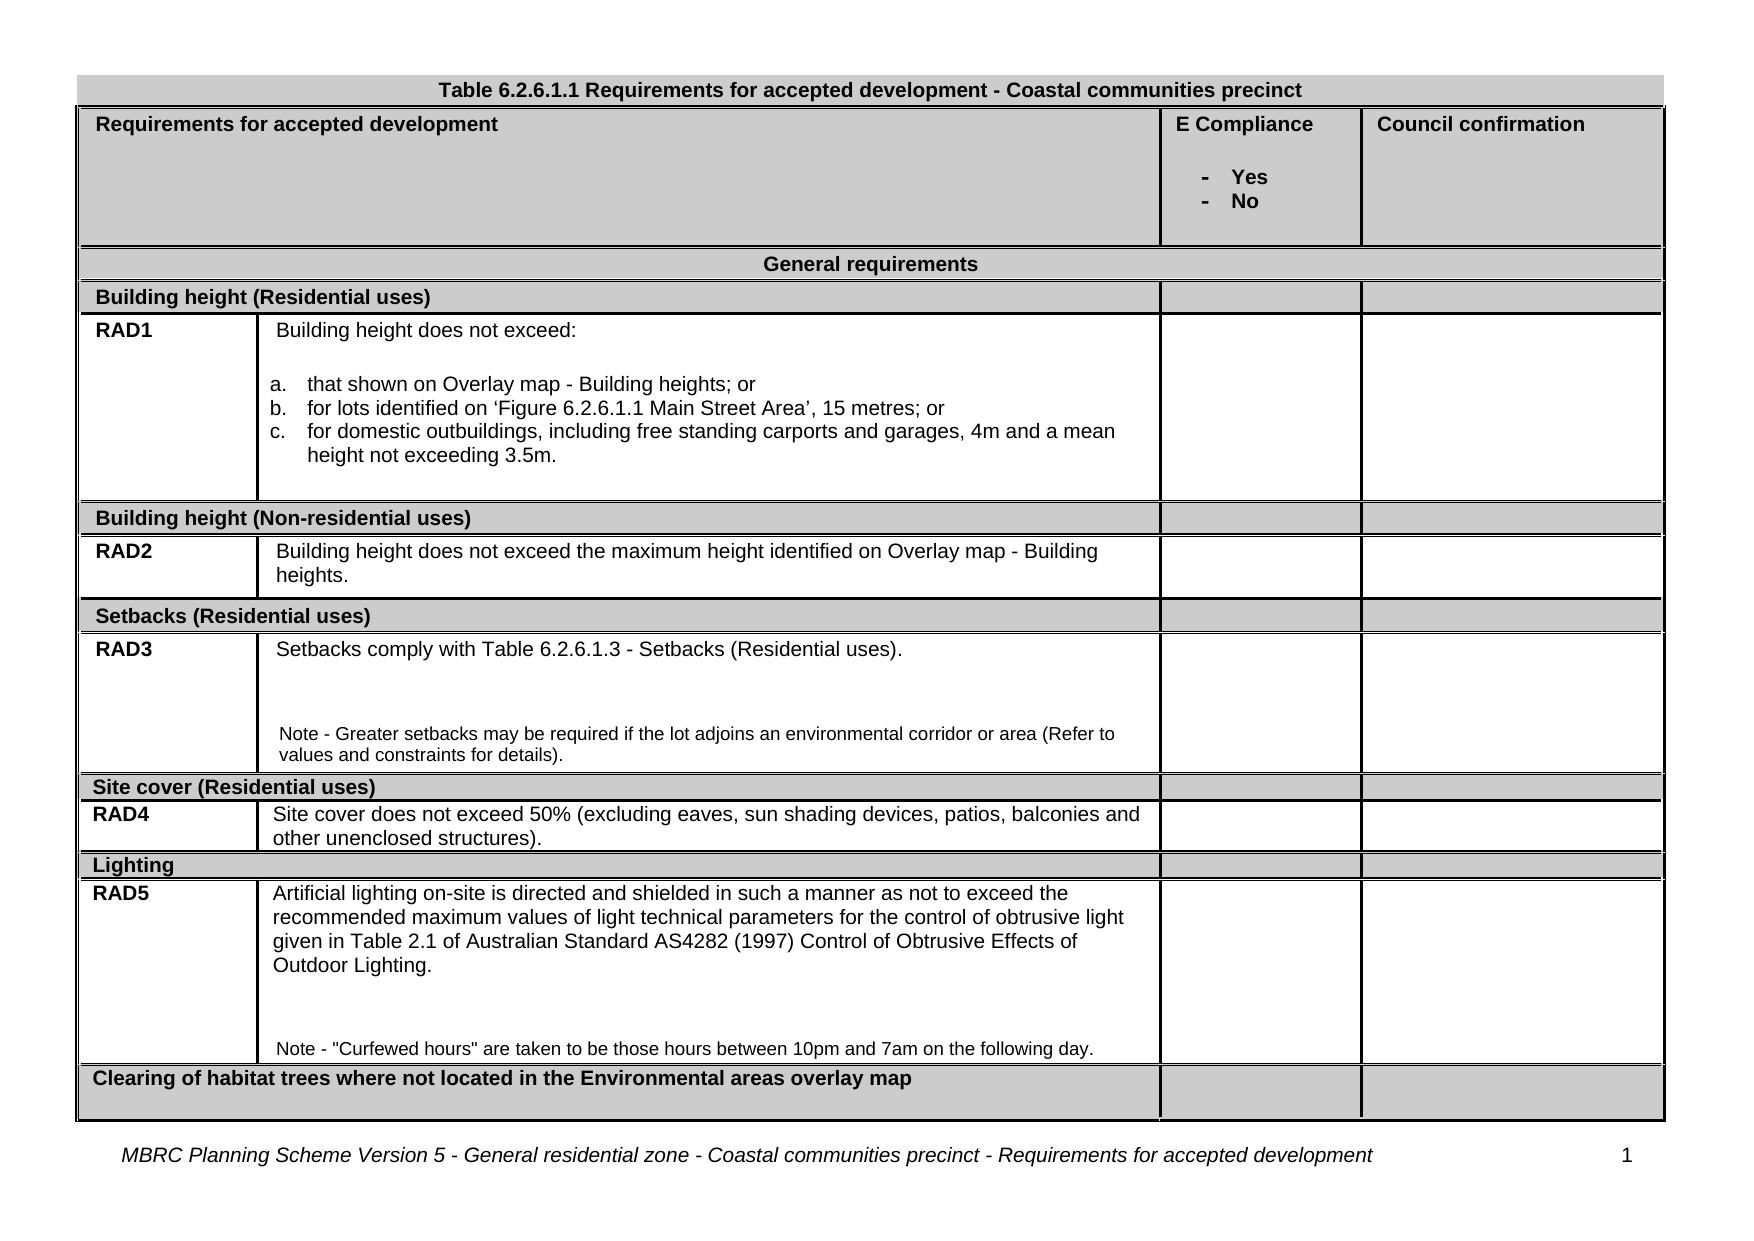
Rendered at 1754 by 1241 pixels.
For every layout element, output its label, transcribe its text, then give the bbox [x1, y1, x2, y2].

table_cell [1162, 634, 1360, 772]
table_cell [1162, 802, 1360, 850]
table_cell RAD4 [79, 799, 256, 850]
table_cell RAD3 [77, 631, 257, 772]
table_cell E Compliance Yes No [1162, 109, 1360, 245]
table_cell Requirements for accepted development [79, 107, 1159, 245]
table_cell [1361, 631, 1664, 772]
table_cell Setbacks comply with Table 6.2.6.1.3 - Setbacks (Residential uses). [259, 634, 1159, 772]
table_header Table 6.2.6.1.1 Requirements for accepted development - Coastal communities precinct [77, 75, 1664, 105]
table_cell Site cover does not exceed 50% (excluding eaves, sun shading devices, patios, balconies and other unenclosed structures). [259, 802, 1159, 850]
table_cell RAD1 [79, 312, 256, 499]
table_cell Site cover (Residential uses) [77, 772, 1160, 799]
table_cell [1363, 533, 1664, 597]
table_cell RAD5 [79, 877, 256, 1063]
table_cell RAD2 [79, 533, 256, 597]
table_cell Council confirmation [1363, 105, 1664, 245]
table_cell Building height (Non-residential uses) [79, 500, 1159, 533]
table_cell [1363, 312, 1663, 499]
table_cell General requirements [79, 245, 1664, 278]
table_cell Setbacks (Residential uses) [79, 597, 1159, 631]
table_cell [1363, 799, 1663, 850]
table_cell [1361, 772, 1664, 799]
table_cell [1361, 1063, 1664, 1119]
table_cell [1363, 597, 1663, 631]
table_cell Building height does not exceed: that shown on Overlay map - Building heights; or for lots identified on ‘Figure 6.2.6.1.1 Main Street Area’, 15 metres; or for domestic outbuildings, including free standing carports and garages, 4m and a mean height not exceeding 3.5m. [259, 315, 1159, 499]
table_cell [1363, 877, 1664, 1063]
table_cell [1162, 881, 1360, 1063]
table_cell [1363, 500, 1664, 533]
table_cell [1162, 503, 1360, 533]
table_cell [1160, 1066, 1361, 1119]
table_cell [1162, 854, 1360, 877]
table_cell [1363, 279, 1664, 312]
table_cell Building height (Residential uses) [79, 279, 1159, 312]
table_cell [1162, 600, 1360, 631]
table_cell [1363, 850, 1664, 877]
table_cell [1162, 537, 1360, 597]
table_cell Artificial lighting on-site is directed and shielded in such a manner as not to exceed the recommended maximum values of light technical parameters for the control of obtrusive light given in Table 2.1 of Australian Standard AS4282 (1997) Control of Obtrusive Effects of Outdoor Lighting. [259, 881, 1159, 1063]
table_cell Building height does not exceed the maximum height identified on Overlay map - Building heights. [259, 537, 1159, 597]
table_cell [1162, 775, 1360, 799]
table_cell Lighting [79, 850, 1159, 877]
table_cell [77, 1063, 1160, 1119]
table_cell [1162, 315, 1360, 499]
table_cell [1162, 282, 1360, 312]
